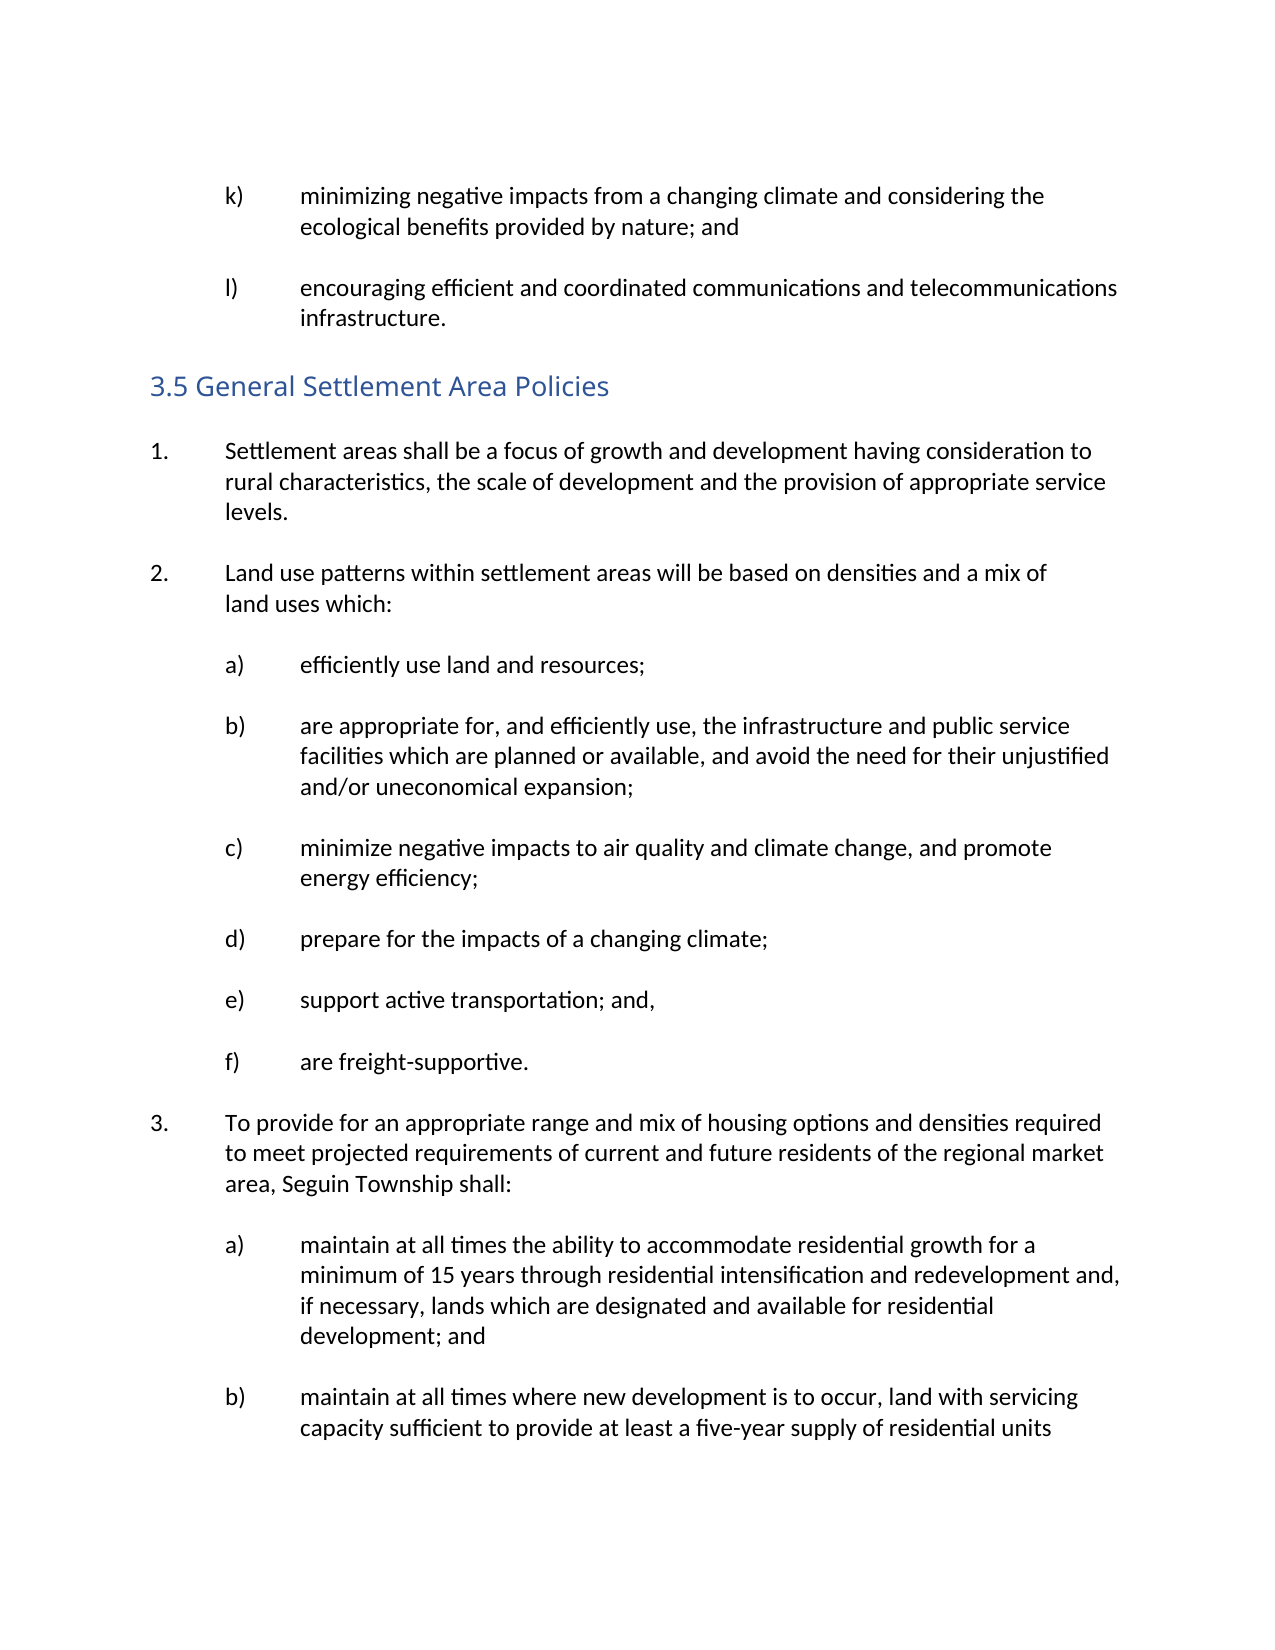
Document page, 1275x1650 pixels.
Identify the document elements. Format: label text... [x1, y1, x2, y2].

text l) encouraging efficient and coordinated communications and telecommunications infrastructure. [225, 272, 1125, 333]
text 3. To provide for an appropriate range and mix of housing options and densities required to meet projected requirements of current and future residents of the regional market area, Seguin Township shall: [150, 1107, 1125, 1198]
text 1. Settlement areas shall be a focus of growth and development having consideration to rural characteristics, the scale of development and the provision of appropriate service levels. [150, 435, 1125, 527]
text k) minimizing negative impacts from a changing climate and considering the ecological benefits provided by nature; and [225, 181, 1125, 242]
text b) are appropriate for, and efficiently use, the infrastructure and public service facilities which are planned or available, and avoid the need for their unjustified and/or uneconomical expansion; [225, 710, 1125, 801]
text c) minimize negative impacts to air quality and climate change, and promote energy efficiency; [225, 832, 1125, 893]
subtitle 3.5 General Settlement Area Policies [150, 368, 1125, 405]
text a) efficiently use land and resources; [150, 649, 1125, 679]
text a) maintain at all times the ability to accommodate residential growth for a minimum of 15 years through residential intensification and redevelopment and, if necessary, lands which are designated and available for residential development; and [225, 1229, 1125, 1351]
text f) are freight-supportive. [150, 1046, 1125, 1076]
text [225, 1381, 1125, 1442]
text d) prepare for the impacts of a changing climate; [150, 923, 1125, 954]
text 2. Land use patterns within settlement areas will be based on densities and a mix of [150, 557, 1125, 588]
text e) support active transportation; and, [150, 984, 1125, 1015]
text land uses which: [150, 588, 1125, 618]
